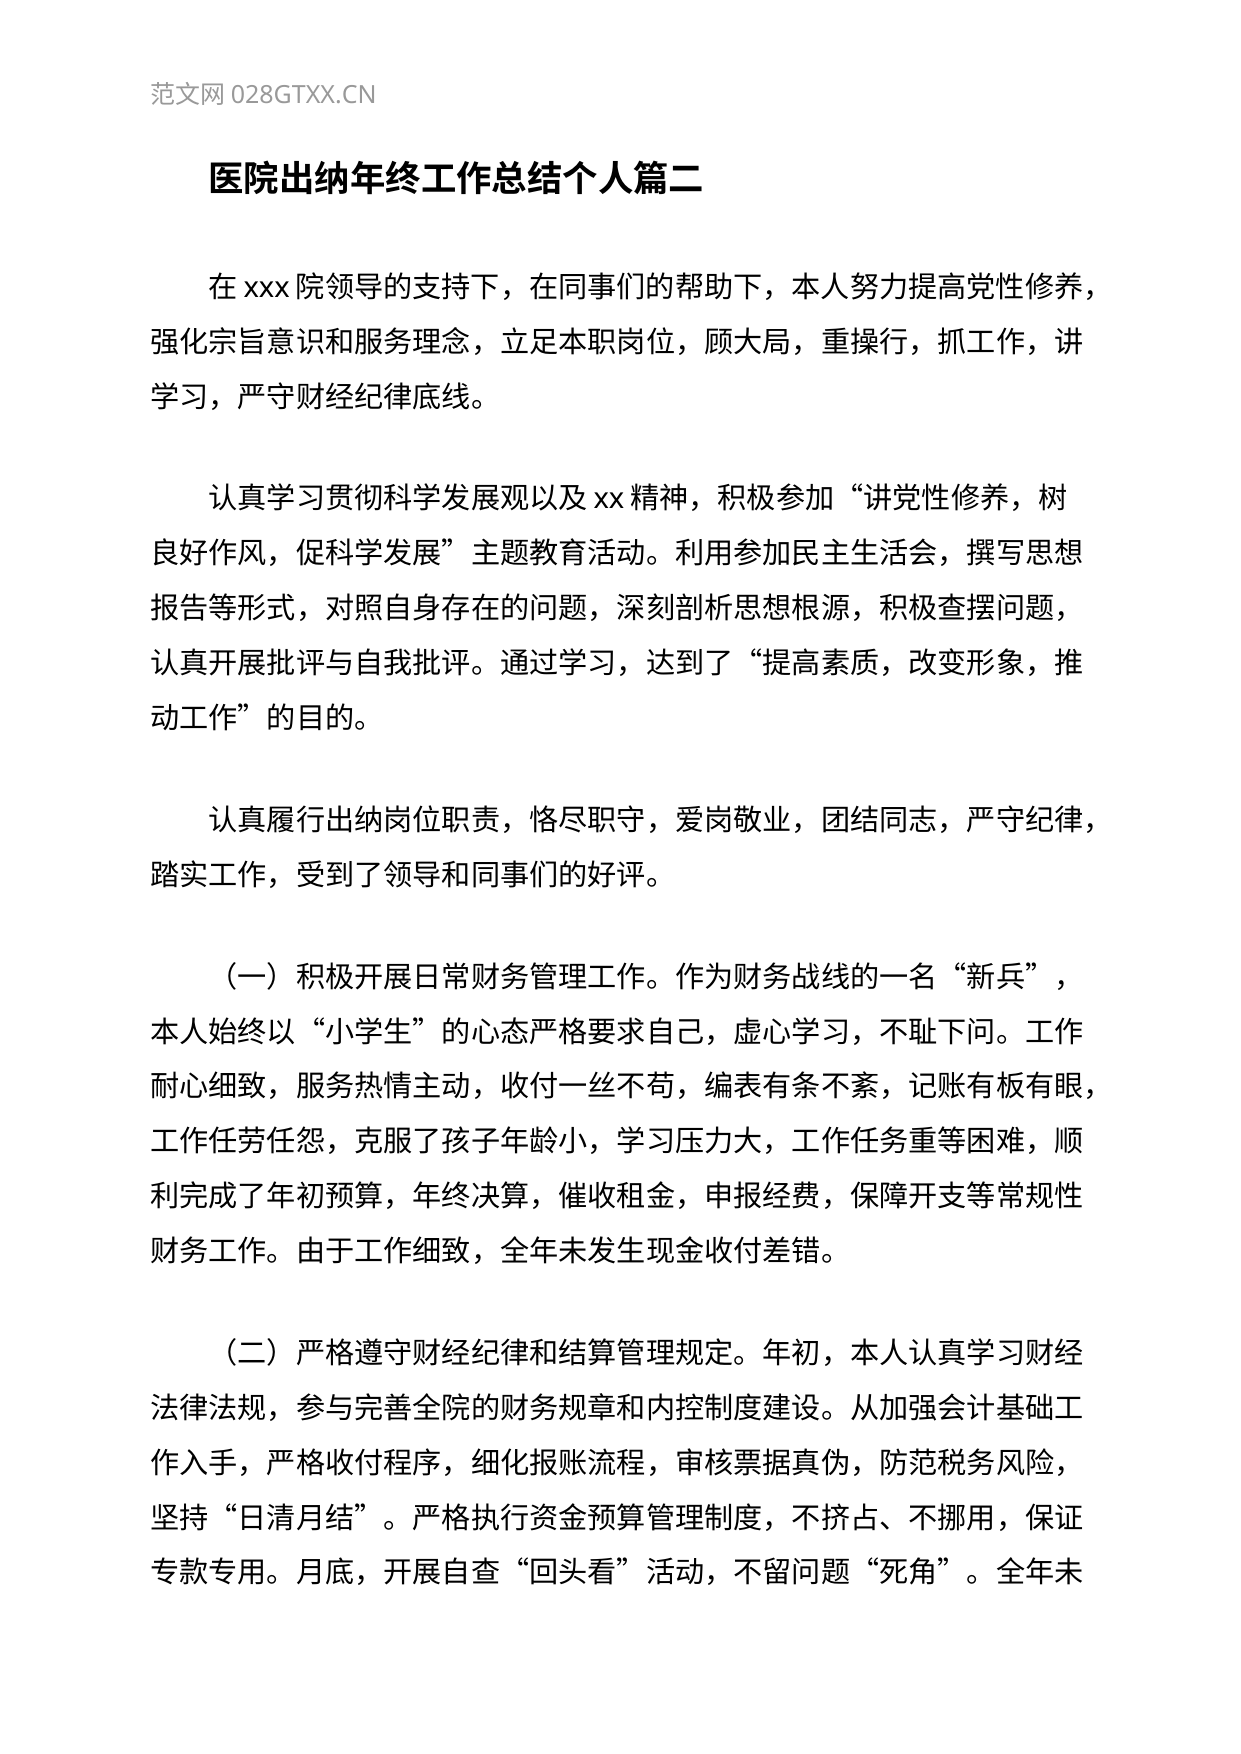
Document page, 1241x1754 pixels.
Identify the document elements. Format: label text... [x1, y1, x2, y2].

text 认真履行出纳岗位职责，恪尽职守，爱岗敬业，团结同志，严守纪律，踏实工作，受到了领导和同事们的好评。 [150, 797, 1090, 894]
text 在xxx院领导的支持下，在同事们的帮助下，本人努力提高党性修养，强化宗旨意识和服务理念，立足本职岗位，顾大局，重操行，抓工作，讲学习，严守财经纪律底线。 [150, 263, 1090, 416]
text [150, 1329, 1090, 1591]
text 认真学习贯彻科学发展观以及xx精神，积极参加“讲党性修养，树良好作风，促科学发展”主题教育活动。利用参加民主生活会，撰写思想报告等形式，对照自身存在的问题，深刻剖析思想根源，积极查摆问题，认真开展批评与自我批评。通过学习，达到了“提高素质，改变形象，推动工作”的目的。 [150, 475, 1090, 737]
text 医院出纳年终工作总结个人篇二 [150, 150, 1090, 201]
text （一）积极开展日常财务管理工作。作为财务战线的一名“新兵”，本人始终以“小学生”的心态严格要求自己，虚心学习，不耻下问。工作耐心细致，服务热情主动，收付一丝不苟，编表有条不紊，记账有板有眼，工作任劳任怨，克服了孩子年龄小，学习压力大，工作任务重等困难，顺利完成了年初预算，年终决算，催收租金，申报经费，保障开支等常规性财务工作。由于工作细致，全年未发生现金收付差错。 [150, 953, 1090, 1270]
